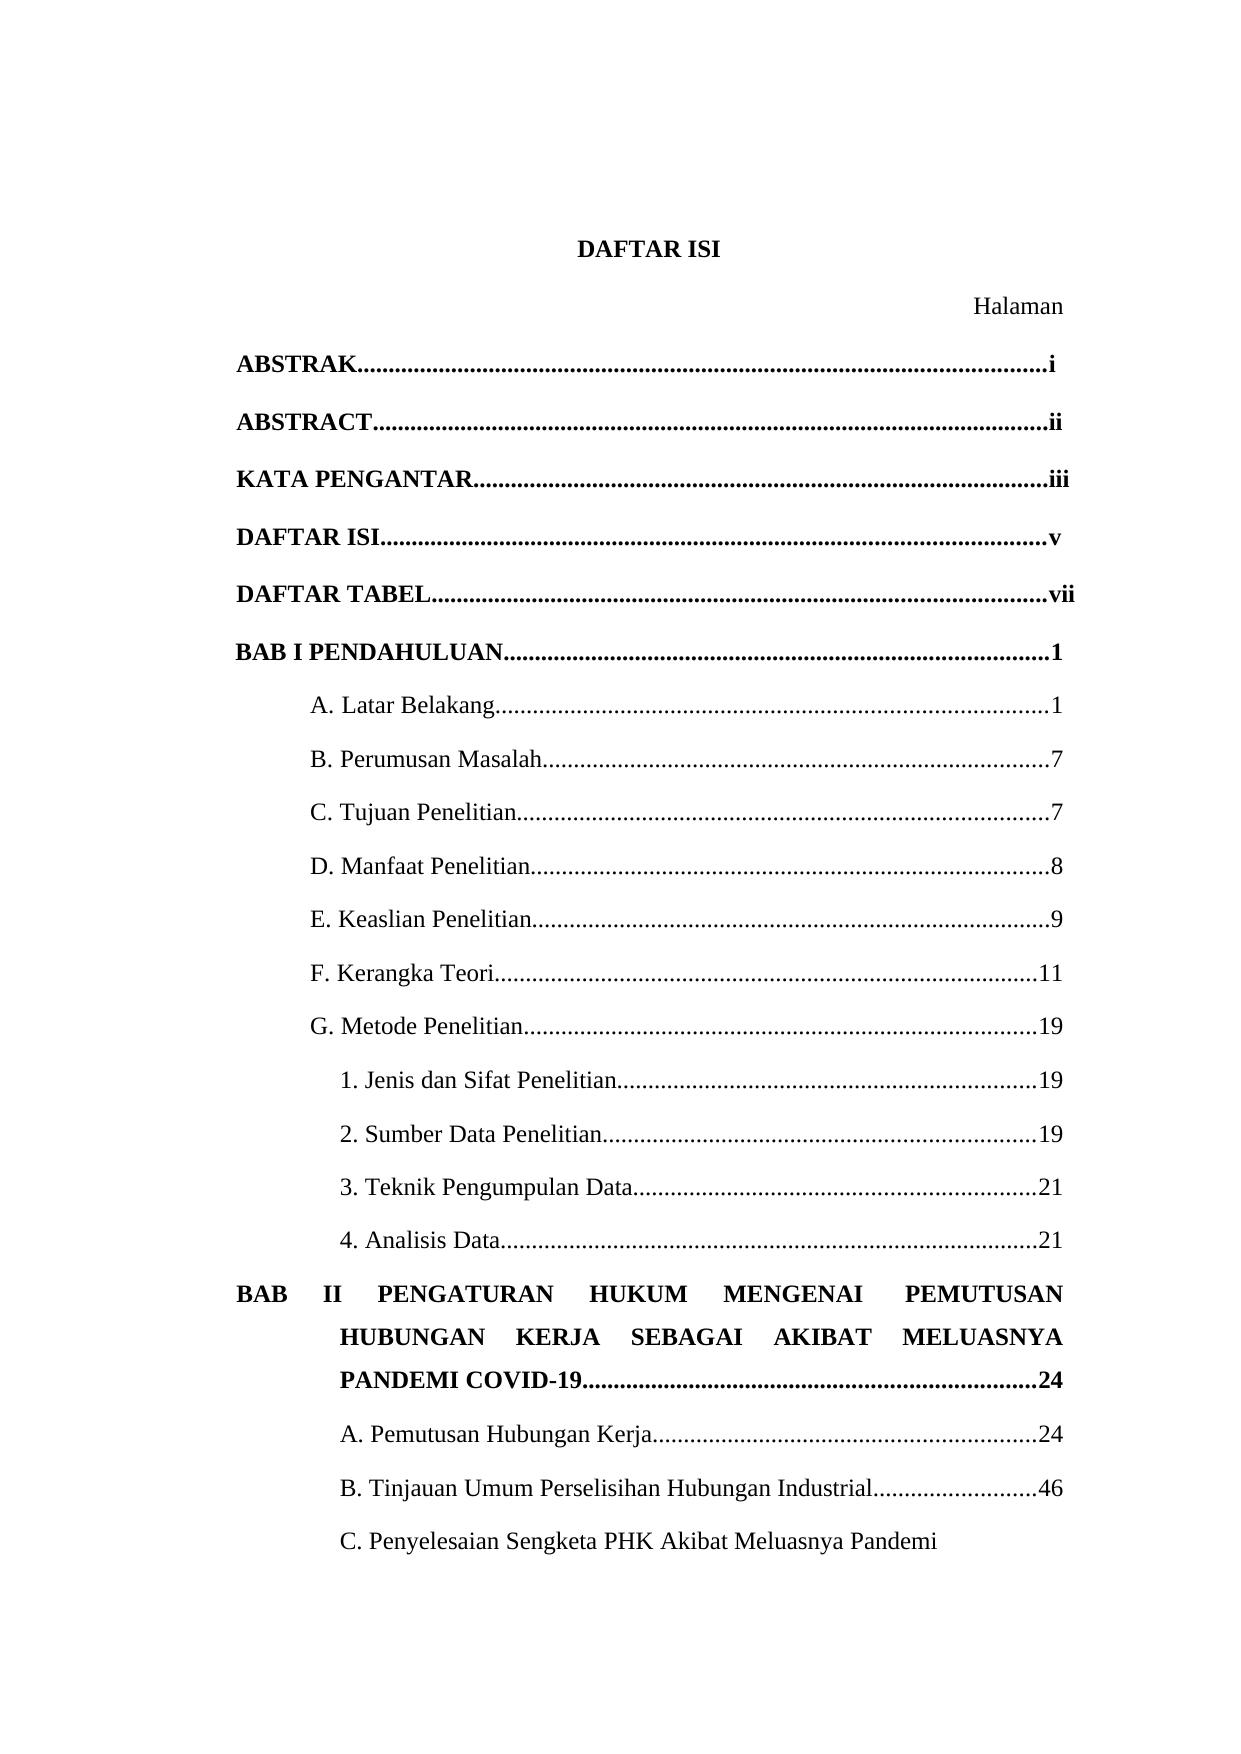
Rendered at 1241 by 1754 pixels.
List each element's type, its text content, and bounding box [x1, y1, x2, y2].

text Halaman [144, 291, 1063, 320]
subtitle DAFTAR ISI [233, 234, 1064, 263]
